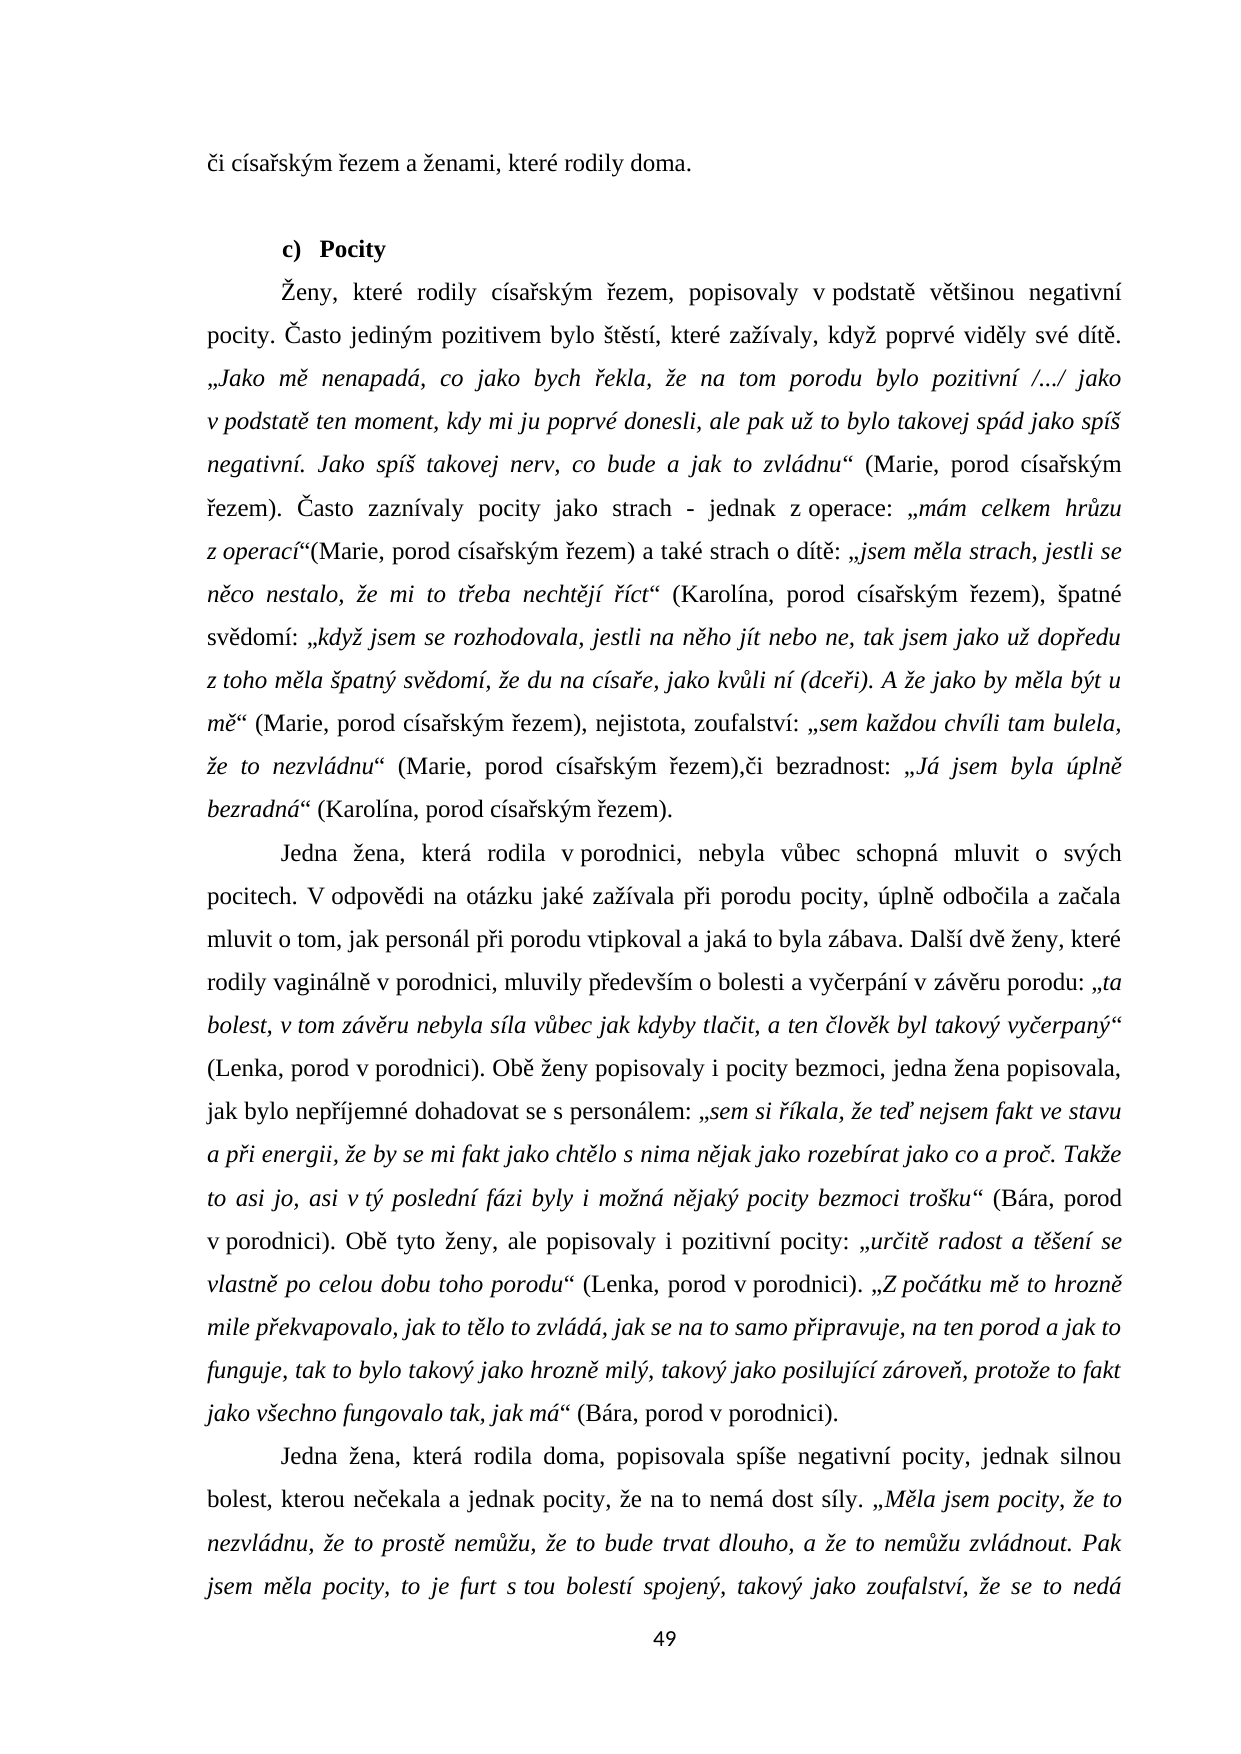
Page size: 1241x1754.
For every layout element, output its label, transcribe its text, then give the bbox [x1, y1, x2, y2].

list Pocity [282, 234, 1122, 263]
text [207, 148, 1122, 176]
text Jedna žena, která rodila v porodnici, nebyla vůbec schopná mluvit o svých pocitech. V odpovědi na otázku jaké zažívala při porodu pocity, úplně odbočila a začala mluvit o tom, jak personál při porodu vtipkoval a jaká to byla zábava. Další dvě ženy, které rodily vaginálně v porodnici, mluvily především o bolesti a vyčerpání v závěru porodu: „ta bolest, v tom závěru nebyla síla vůbec jak kdyby tlačit, a ten člověk byl takový vyčerpaný“ (Lenka, porod v porodnici). Obě ženy popisovaly i pocity bezmoci, jedna žena popisovala, jak bylo nepříjemné dohadovat se s personálem: „sem si říkala, že teď nejsem fakt ve stavu a při energii, že by se mi fakt jako chtělo s nima nějak jako rozebírat jako co a proč. Takže to asi jo, asi v tý poslední fázi byly i možná nějaký pocity bezmoci trošku“ (Bára, porod v porodnici). Obě tyto ženy, ale popisovaly i pozitivní pocity: „určitě radost a těšení se vlastně po celou dobu toho porodu“ (Lenka, porod v porodnici). „Z počátku mě to hrozně mile překvapovalo, jak to tělo to zvládá, jak se na to samo připravuje, na ten porod a jak to funguje, tak to bylo takový jako hrozně milý, takový jako posilující zároveň, protože to fakt jako všechno fungovalo tak, jak má“ (Bára, porod v porodnici). [207, 838, 1122, 1427]
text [207, 1441, 1122, 1599]
text Ženy, které rodily císařským řezem, popisovaly v podstatě většinou negativní pocity. Často jediným pozitivem bylo štěstí, které zažívaly, když poprvé viděly své dítě. „Jako mě nenapadá, co jako bych řekla, že na tom porodu bylo pozitivní /.../ jako v podstatě ten moment, kdy mi ju poprvé donesli, ale pak už to bylo takovej spád jako spíš negativní. Jako spíš takovej nerv, co bude a jak to zvládnu“ (Marie, porod císařským řezem). Často zaznívaly pocity jako strach - jednak z operace: „mám celkem hrůzu z operací“(Marie, porod císařským řezem) a také strach o dítě: „jsem měla strach, jestli se něco nestalo, že mi to třeba nechtějí říct“ (Karolína, porod císařským řezem), špatné svědomí: „když jsem se rozhodovala, jestli na něho jít nebo ne, tak jsem jako už dopředu z toho měla špatný svědomí, že du na císaře, jako kvůli ní (dceři). A že jako by měla být u mě“ (Marie, porod císařským řezem), nejistota, zoufalství: „sem každou chvíli tam bulela, že to nezvládnu“ (Marie, porod císařským řezem),či bezradnost: „Já jsem byla úplně bezradná“ (Karolína, porod císařským řezem). [207, 277, 1122, 823]
